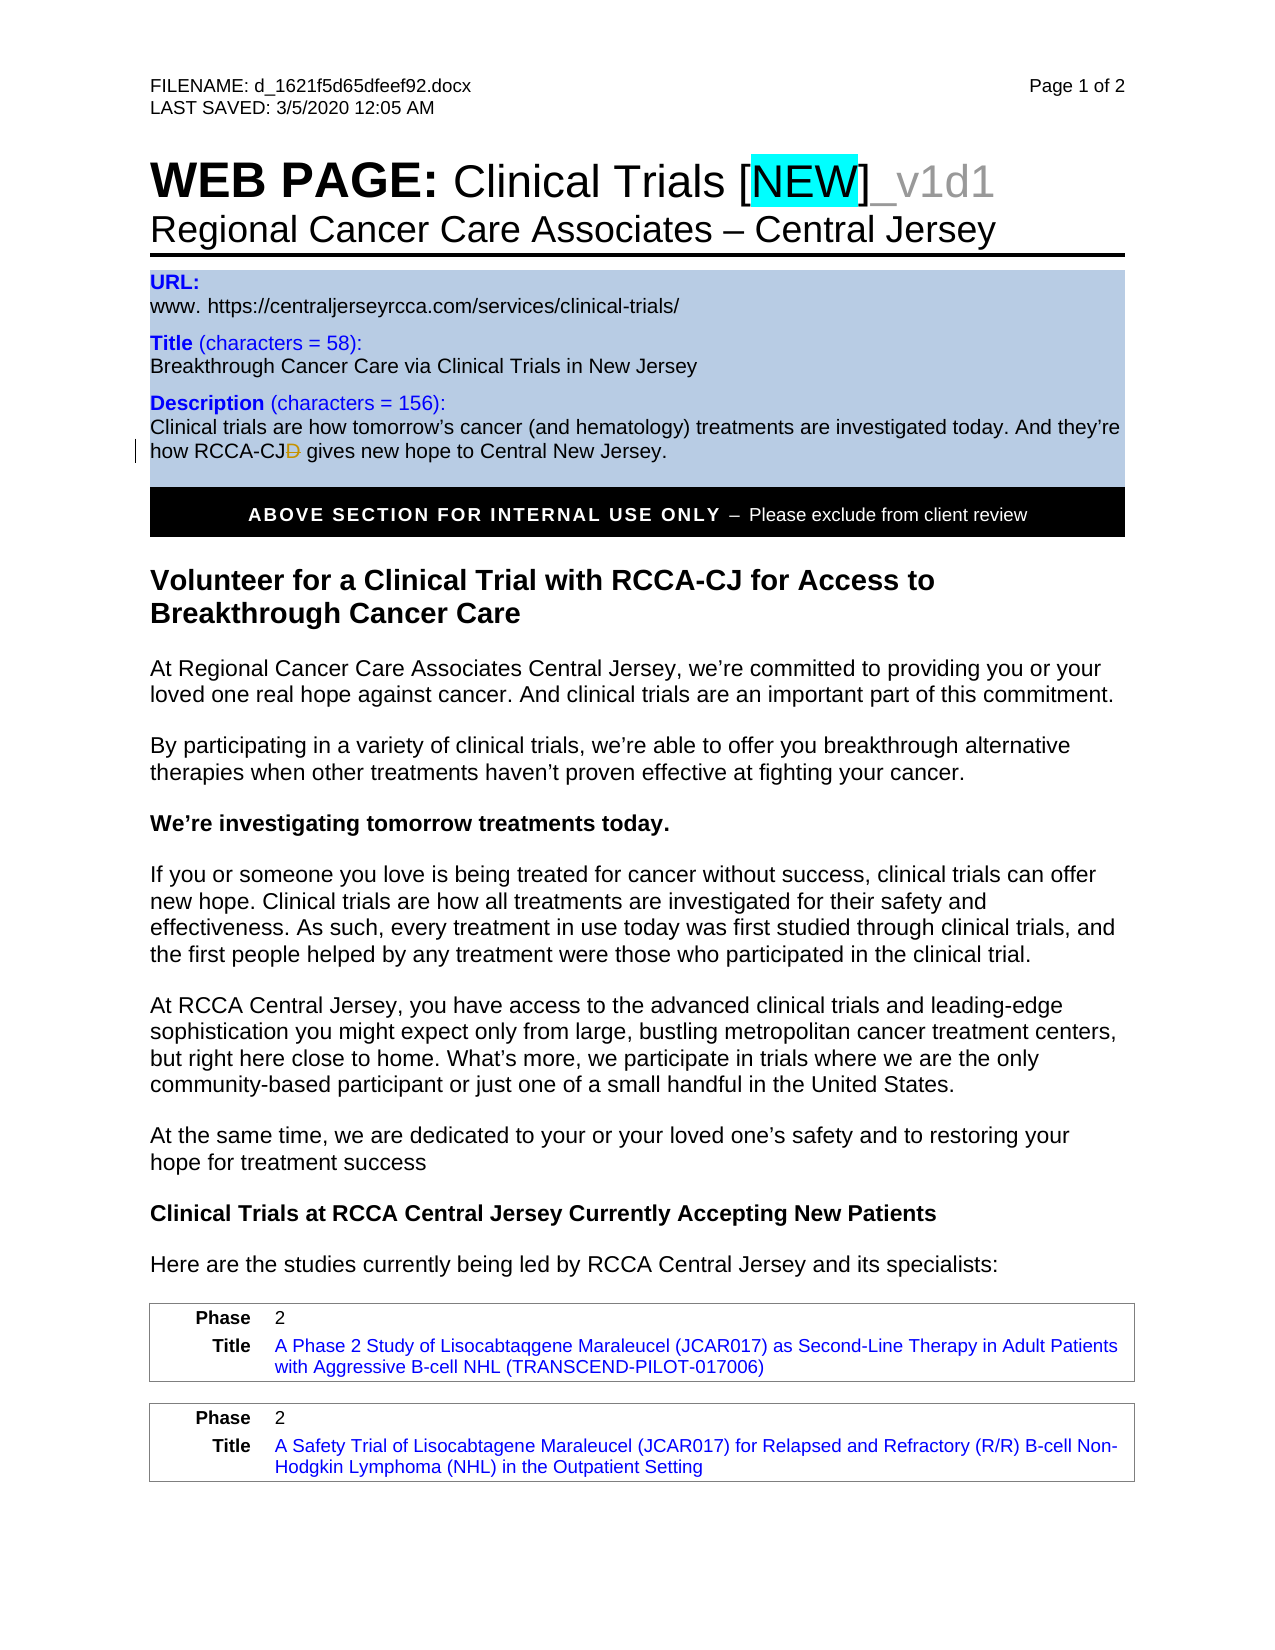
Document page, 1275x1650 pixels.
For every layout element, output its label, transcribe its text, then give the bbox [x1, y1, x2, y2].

text At RCCA Central Jersey, you have access to the advanced clinical trials and leading-edge sophistication you might expect only from large, bustling metropolitan cancer treatment centers, but right here close to home. What’s more, we participate in trials where we are the only community-based participant or just one of a small handful in the United States. [150, 992, 1125, 1097]
text ABOVE SECTION FOR INTERNAL USE ONLY – Please exclude from client review [150, 488, 1125, 536]
text www. https://centraljerseyrcca.com/services/clinical-trials/ [150, 294, 1125, 318]
table_cell A Phase 2 Study of Lisocabtaqgene Maraleucel (JCAR017) as Second-Line Therapy in Adult Patients with Aggressive B-cell NHL (TRANSCEND-PILOT-017006) [263, 1331, 1134, 1381]
subtitle We’re investigating tomorrow treatments today. [150, 810, 1125, 836]
table_header 2 [263, 1304, 1134, 1331]
text URL: [150, 270, 1125, 294]
table_header 2 [263, 1404, 1134, 1432]
text At Regional Cancer Care Associates Central Jersey, we’re committed to providing you or your loved one real hope against cancer. And clinical trials are an important part of this commitment. [150, 655, 1125, 707]
text Here are the studies currently being led by RCCA Central Jersey and its specialists: [150, 1251, 1125, 1278]
table_header Phase [150, 1404, 262, 1432]
subtitle Clinical Trials at RCCA Central Jersey Currently Accepting New Patients [150, 1200, 1125, 1226]
text WEB PAGE: Clinical Trials [NEW]_v1d1 [150, 150, 1125, 207]
table_cell Title [150, 1432, 262, 1481]
text At the same time, we are dedicated to your or your loved one’s safety and to restoring your hope for treatment success [150, 1122, 1125, 1175]
text By participating in a variety of clinical trials, we’re able to offer you breakthrough alternative therapies when other treatments haven’t proven effective at fighting your cancer. [150, 732, 1125, 785]
subtitle Volunteer for a Clinical Trial with RCCA-CJ for Access to Breakthrough Cancer Care [150, 563, 1125, 630]
text If you or someone you love is being treated for cancer without success, clinical trials can offer new hope. Clinical trials are how all treatments are investigated for their safety and effectiveness. As such, every treatment in use today was first studied through clinical trials, and the first people helped by any treatment were those who participated in the clinical trial. [150, 861, 1125, 967]
text Clinical trials are how tomorrow’s cancer (and hematology) treatments are investigated today. And they’re how RCCA-CJ gives new hope to Central New Jersey. [150, 415, 1125, 463]
text Description (characters = 156): [150, 391, 1125, 415]
text Regional Cancer Care Associates – Central Jersey [150, 207, 1125, 253]
table_cell A Safety Trial of Lisocabtagene Maraleucel (JCAR017) for Relapsed and Refractory (R/R) B-cell Non-Hodgkin Lymphoma (NHL) in the Outpatient Setting [263, 1432, 1134, 1481]
text Breakthrough Cancer Care via Clinical Trials in New Jersey [150, 354, 1125, 378]
table_header Phase [150, 1304, 262, 1331]
table_cell Title [150, 1331, 262, 1381]
text Title (characters = 58): [150, 330, 1125, 354]
